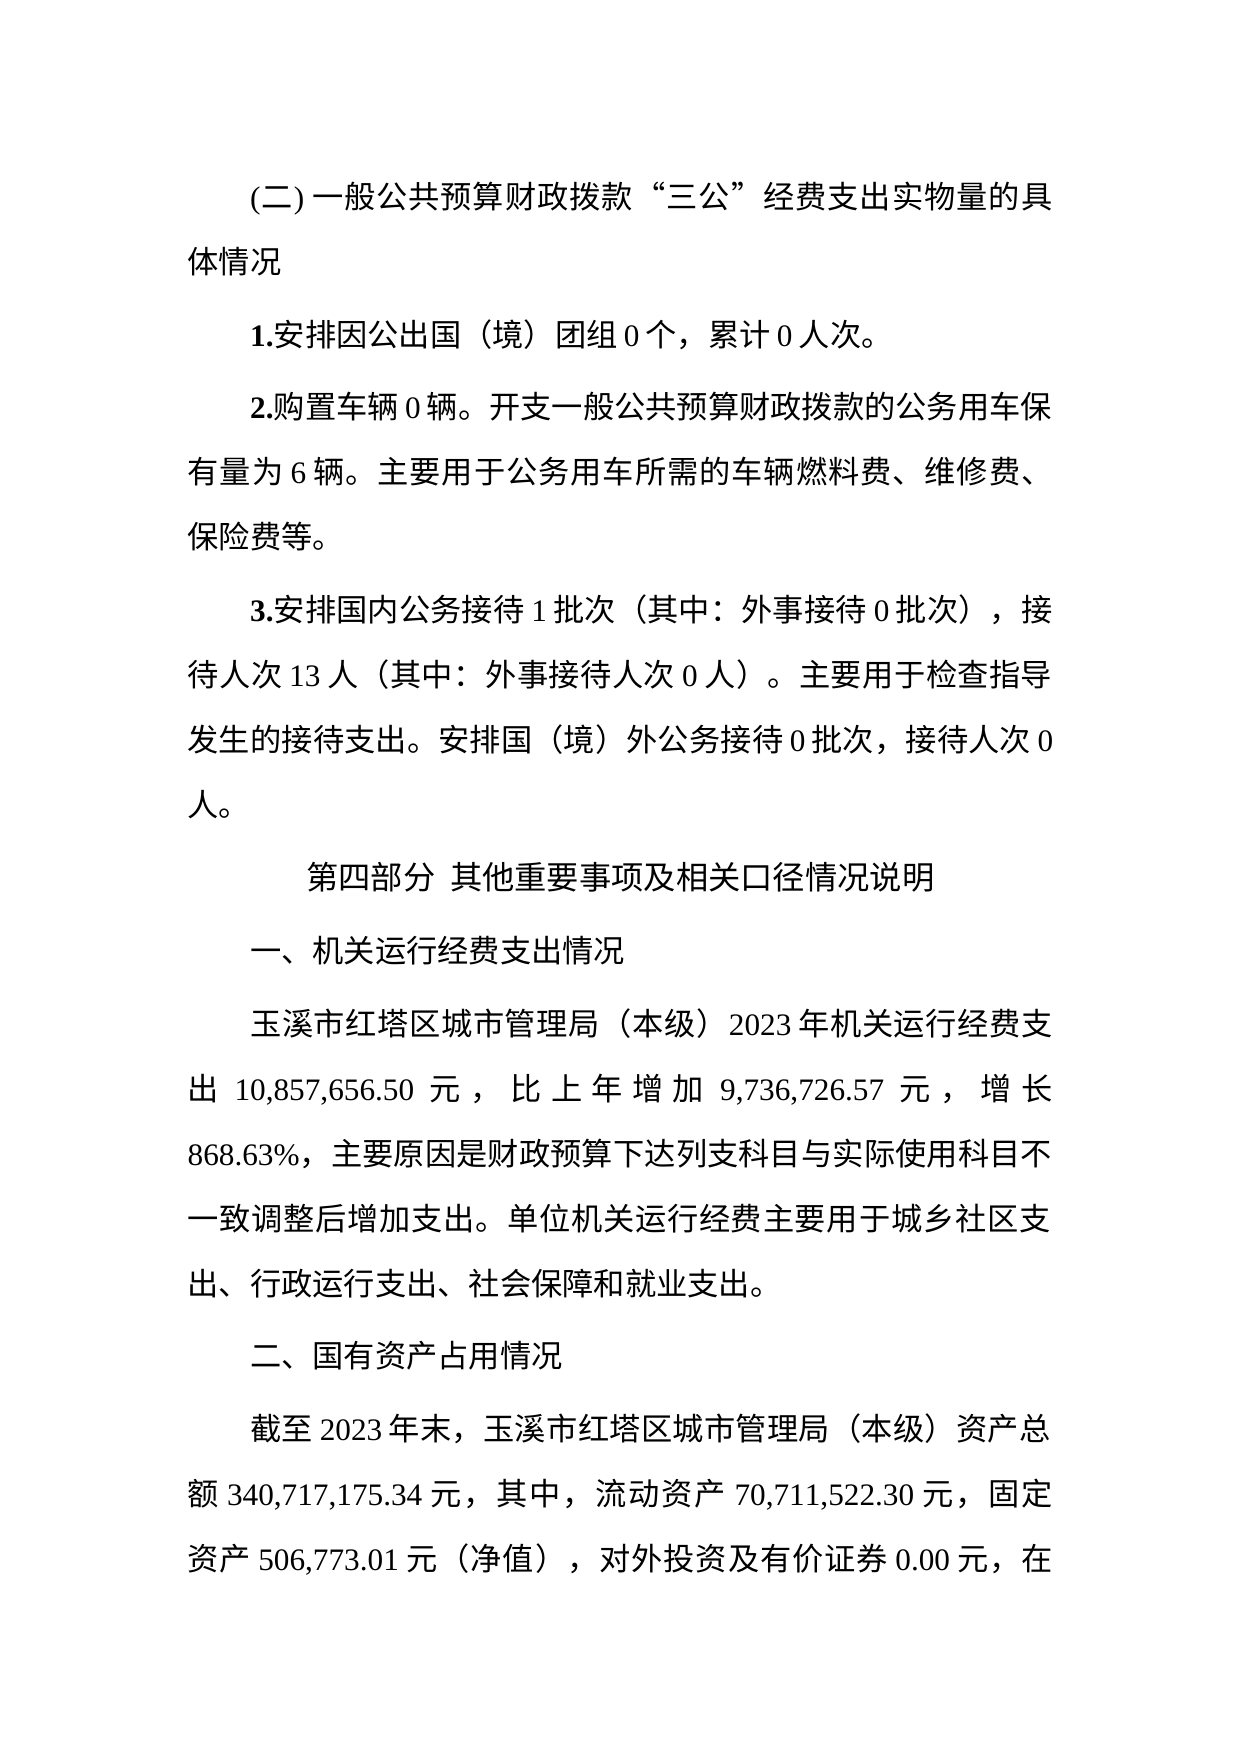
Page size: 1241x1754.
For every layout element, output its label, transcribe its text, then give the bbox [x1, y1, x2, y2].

text 1.安排因公出国（境）团组0个，累计0人次。 [187, 300, 1053, 365]
text 二、国有资产占用情况 [187, 1322, 1053, 1387]
text 3.安排国内公务接待1批次（其中：外事接待0批次），接待人次13人（其中：外事接待人次0人）。主要用于检查指导发生的接待支出。安排国（境）外公务接待0批次，接待人次0人。 [187, 575, 1053, 835]
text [187, 1394, 1053, 1589]
text 一、机关运行经费支出情况 [187, 916, 1053, 981]
text (二) 一般公共预算财政拨款“三公”经费支出实物量的具体情况 [187, 162, 1053, 292]
text 2.购置车辆0辆。开支一般公共预算财政拨款的公务用车保有量为6辆。主要用于公务用车所需的车辆燃料费、维修费、保险费等。 [187, 373, 1053, 568]
text 玉溪市红塔区城市管理局（本级）2023年机关运行经费支出10,857,656.50元，比上年增加9,736,726.57元，增长868.63%，主要原因是财政预算下达列支科目与实际使用科目不一致调整后增加支出。单位机关运行经费主要用于城乡社区支出、行政运行支出、社会保障和就业支出。 [187, 989, 1053, 1314]
text 第四部分 其他重要事项及相关口径情况说明 [187, 843, 1053, 908]
